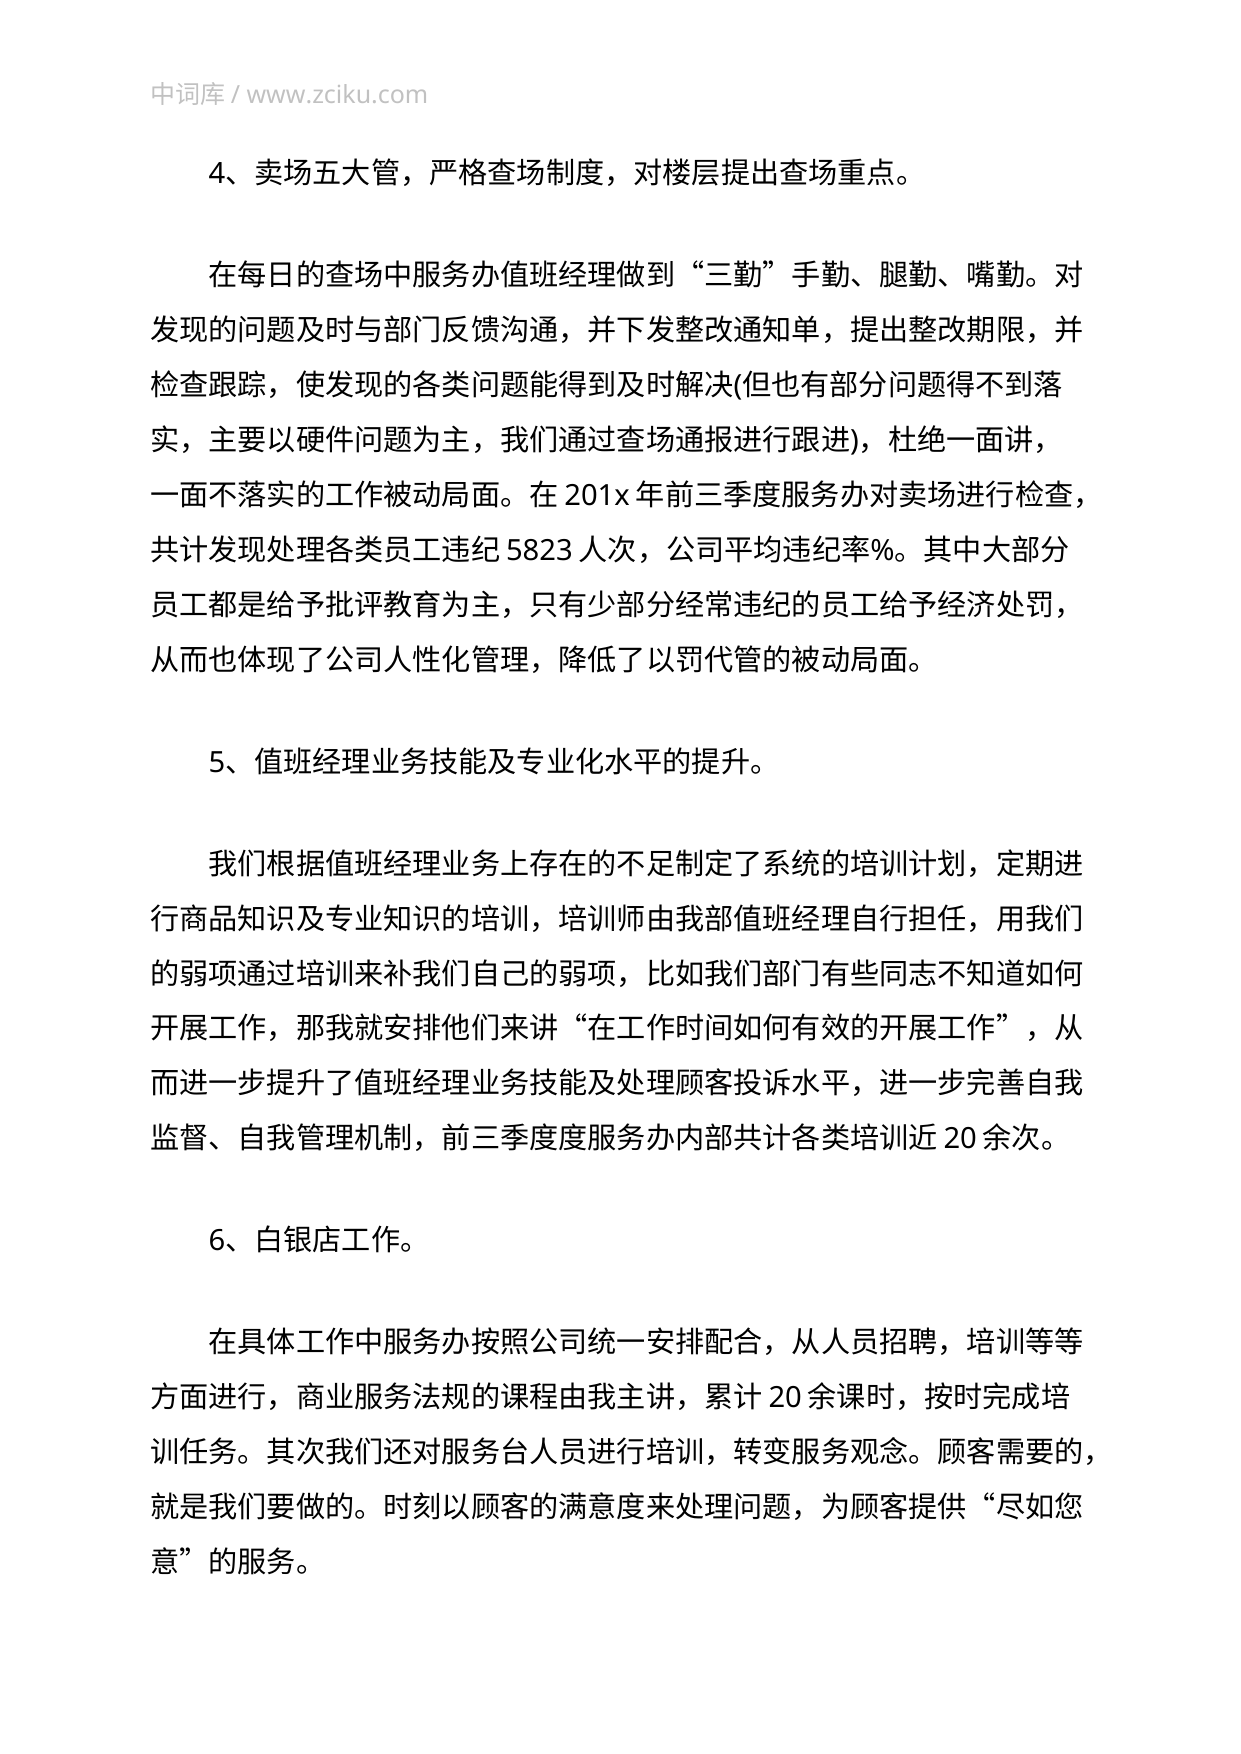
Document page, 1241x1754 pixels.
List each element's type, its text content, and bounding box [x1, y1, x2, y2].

text 在具体工作中服务办按照公司统一安排配合，从人员招聘，培训等等方面进行，商业服务法规的课程由我主讲，累计20余课时，按时完成培训任务。其次我们还对服务台人员进行培训，转变服务观念。顾客需要的，就是我们要做的。时刻以顾客的满意度来处理问题，为顾客提供“尽如您意”的服务。 [150, 1319, 1090, 1581]
text 5、值班经理业务技能及专业化水平的提升。 [150, 738, 1090, 781]
text 我们根据值班经理业务上存在的不足制定了系统的培训计划，定期进行商品知识及专业知识的培训，培训师由我部值班经理自行担任，用我们的弱项通过培训来补我们自己的弱项，比如我们部门有些同志不知道如何开展工作，那我就安排他们来讲“在工作时间如何有效的开展工作”，从而进一步提升了值班经理业务技能及处理顾客投诉水平，进一步完善自我监督、自我管理机制，前三季度度服务办内部共计各类培训近20余次。 [150, 840, 1090, 1157]
text 4、卖场五大管，严格查场制度，对楼层提出查场重点。 [150, 150, 1090, 192]
text 在每日的查场中服务办值班经理做到“三勤”手勤、腿勤、嘴勤。对发现的问题及时与部门反馈沟通，并下发整改通知单，提出整改期限，并检查跟踪，使发现的各类问题能得到及时解决(但也有部分问题得不到落实，主要以硬件问题为主，我们通过查场通报进行跟进)，杜绝一面讲，一面不落实的工作被动局面。在201x年前三季度服务办对卖场进行检查，共计发现处理各类员工违纪5823人次，公司平均违纪率%。其中大部分员工都是给予批评教育为主，只有少部分经常违纪的员工给予经济处罚，从而也体现了公司人性化管理，降低了以罚代管的被动局面。 [150, 252, 1090, 679]
text 6、白银店工作。 [150, 1217, 1090, 1259]
